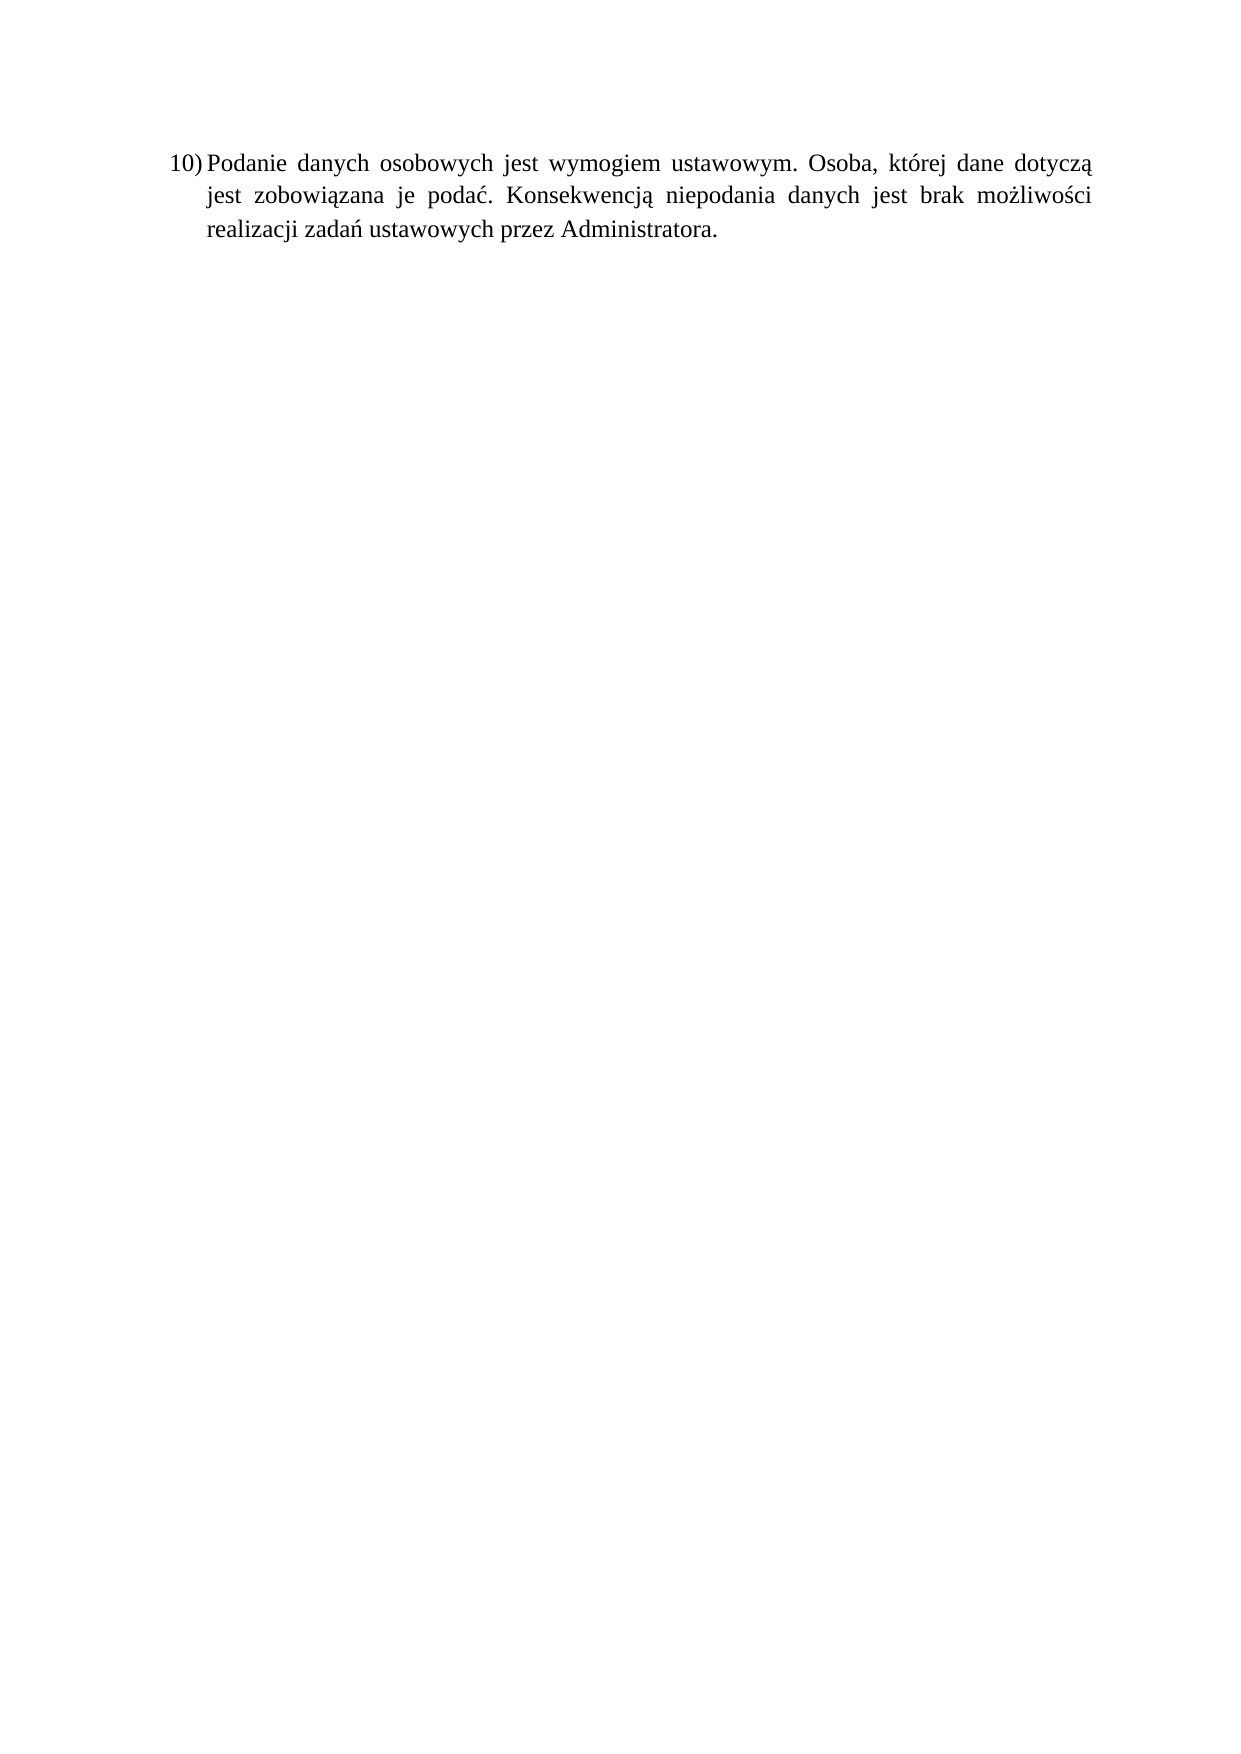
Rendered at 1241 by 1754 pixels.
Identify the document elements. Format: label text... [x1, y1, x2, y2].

list Podanie danych osobowych jest wymogiem ustawowym. Osoba, której dane dotyczą jest zobowiązana je podać. Konsekwencją niepodania danych jest brak możliwości realizacji zadań ustawowych przez Administratora. [169, 148, 1093, 242]
